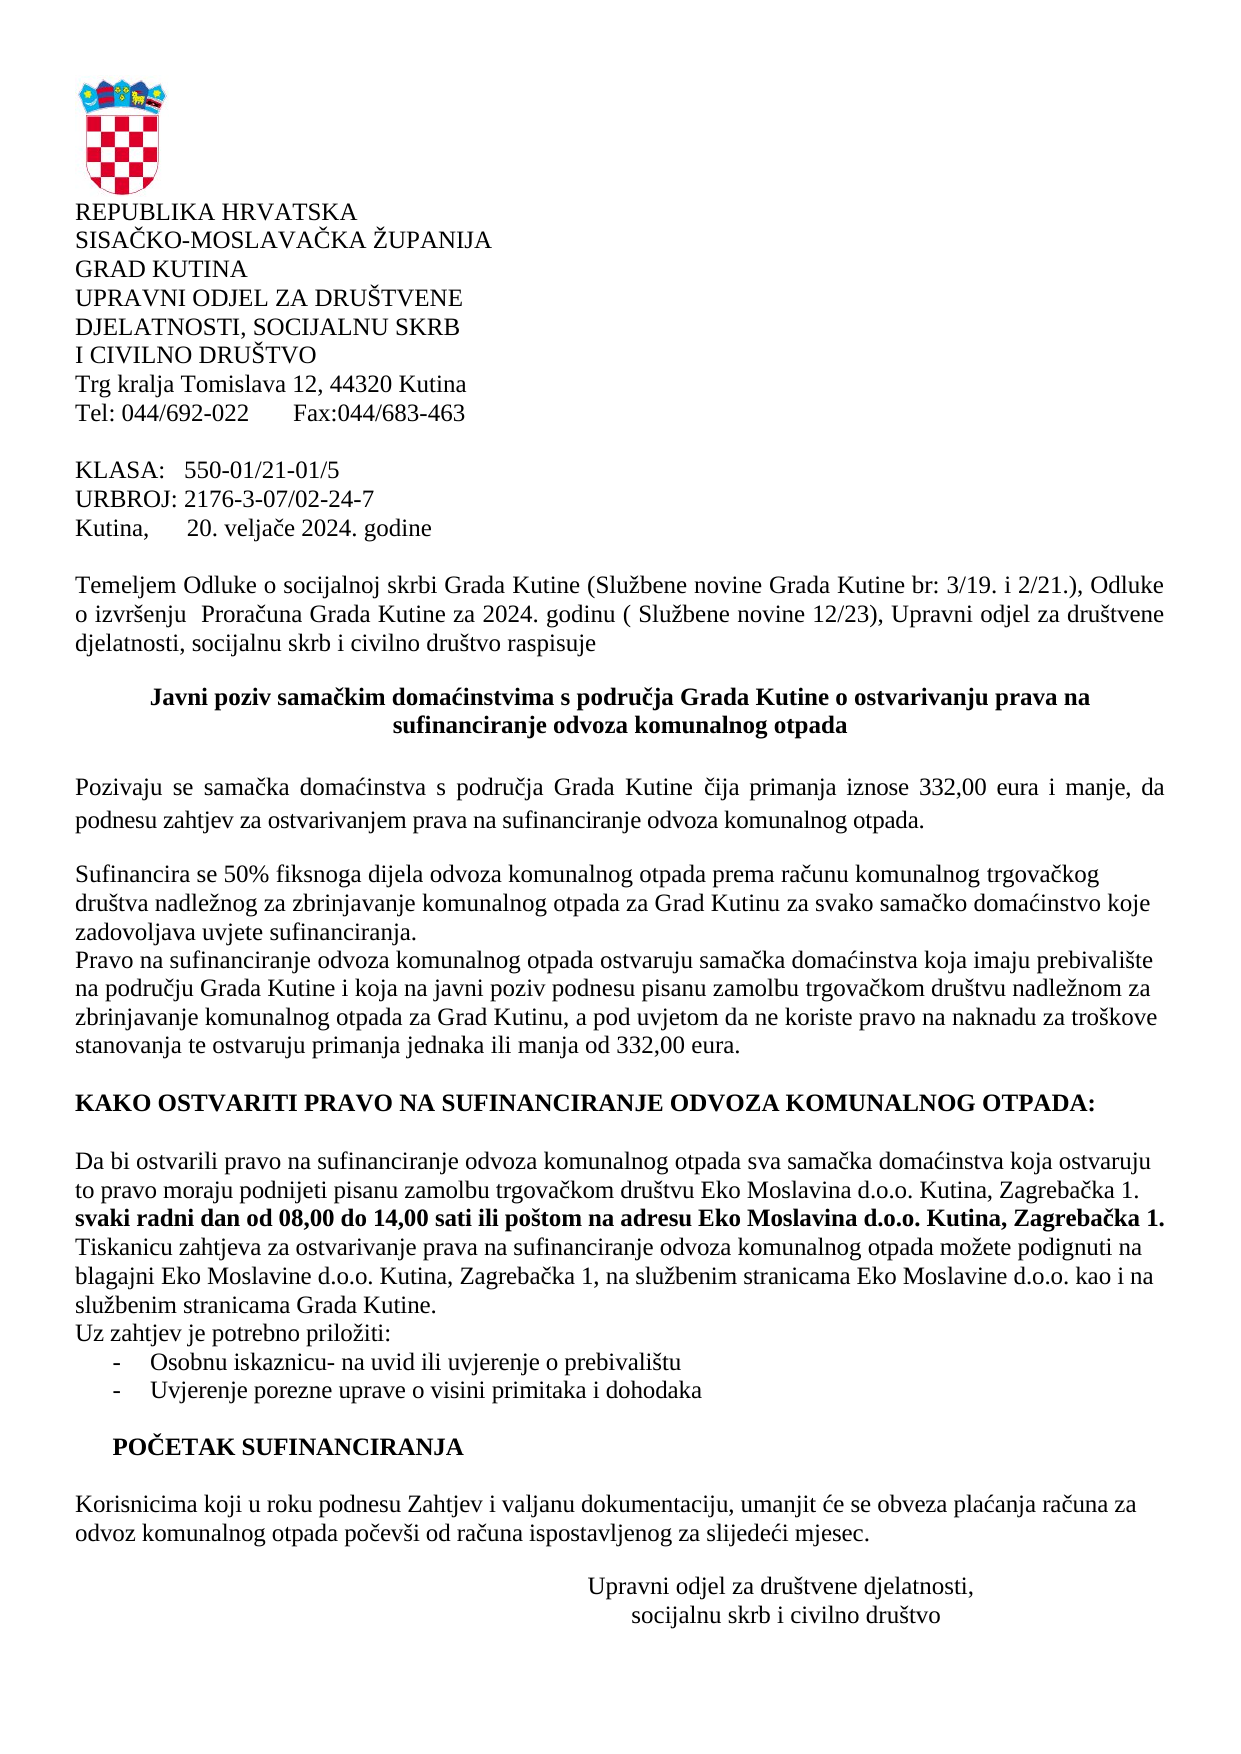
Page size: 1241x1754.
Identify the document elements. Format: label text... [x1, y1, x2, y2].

text KLASA: 550-01/21-01/5 [75, 456, 1165, 484]
text Da bi ostvarili pravo na sufinanciranje odvoza komunalnog otpada sva samačka domaćinstva koja ostvaruju to pravo moraju podnijeti pisanu zamolbu trgovačkom društvu Eko Moslavina d.o.o. Kutina, Zagrebačka 1. svaki radni dan od 08,00 do 14,00 sati ili poštom na adresu Eko Moslavina d.o.o. Kutina, Zagrebačka 1. [75, 1146, 1165, 1232]
list Osobnu iskaznicu- na uvid ili uvjerenje o prebivalištu [112, 1347, 1165, 1376]
picture [75, 75, 169, 197]
text Kutina, 20. veljače 2024. godine [75, 513, 1165, 542]
text I CIVILNO DRUŠTVO [75, 341, 1165, 369]
text Javni poziv samačkim domaćinstvima s područja Grada Kutine o ostvarivanju prava na sufinanciranje odvoza komunalnog otpada [75, 682, 1165, 739]
text KAKO OSTVARITI PRAVO NA SUFINANCIRANJE ODVOZA KOMUNALNOG OTPADA: [75, 1088, 1165, 1117]
text UPRAVNI ODJEL ZA DRUŠTVENE [75, 283, 1165, 312]
list Uvjerenje porezne uprave o visini primitaka i dohodaka [112, 1376, 1165, 1404]
text Tiskanicu zahtjeva za ostvarivanje prava na sufinanciranje odvoza komunalnog otpada možete podignuti na blagajni Eko Moslavine d.o.o. Kutina, Zagrebačka 1, na službenim stranicama Eko Moslavine d.o.o. kao i na službenim stranicama Grada Kutine. [75, 1232, 1165, 1318]
text SISAČKO-MOSLAVAČKA ŽUPANIJA [75, 226, 1165, 254]
list Pozivaju se samačka domaćinstva s područja Grada Kutine čija primanja iznose 332,00 eura i manje, da podnesu zahtjev za ostvarivanjem prava na sufinanciranje odvoza komunalnog otpada. [75, 772, 1165, 834]
text Pravo na sufinanciranje odvoza komunalnog otpada ostvaruju samačka domaćinstva koja imaju prebivalište na području Grada Kutine i koja na javni poziv podnesu pisanu zamolbu trgovačkom društvu nadležnom za zbrinjavanje komunalnog otpada za Grad Kutinu, a pod uvjetom da ne koriste pravo na naknadu za troškove stanovanja te ostvaruju primanja jednaka ili manja od 332,00 eura. [75, 946, 1165, 1060]
text Sufinancira se 50% fiksnoga dijela odvoza komunalnog otpada prema računu komunalnog trgovačkog društva nadležnog za zbrinjavanje komunalnog otpada za Grad Kutinu za svako samačko domaćinstvo koje zadovoljava uvjete sufinanciranja. [75, 859, 1165, 946]
text URBROJ: 2176-3-07/02-24-7 [75, 484, 1165, 513]
text GRAD KUTINA [75, 254, 1165, 283]
text POČETAK SUFINANCIRANJA [75, 1433, 1165, 1461]
text Tel: 044/692-022 Fax:044/683-463 [75, 398, 1165, 427]
text Korisnicima koji u roku podnesu Zahtjev i valjanu dokumentaciju, umanjit će se obveza plaćanja računa za odvoz komunalnog otpada počevši od računa ispostavljenog za slijedeći mjesec. [75, 1490, 1165, 1547]
text DJELATNOSTI, SOCIJALNU SKRB [75, 312, 1165, 341]
text Upravni odjel za društvene djelatnosti, [75, 1571, 1165, 1600]
text socijalnu skrb i civilno društvo [75, 1600, 1165, 1628]
subtitle Temeljem Odluke o socijalnoj skrbi Grada Kutine (Službene novine Grada Kutine br: 3/19. i 2/21.), Odluke o izvršenju Proračuna Grada Kutine za 2024. godinu ( Službene novine 12/23), Upravni odjel za društvene djelatnosti, socijalnu skrb i civilno društvo raspisuje [75, 571, 1165, 657]
text Uz zahtjev je potrebno priložiti: [75, 1318, 1165, 1347]
text Trg kralja Tomislava 12, 44320 Kutina [75, 369, 1165, 398]
text REPUBLIKA HRVATSKA [75, 197, 1165, 226]
